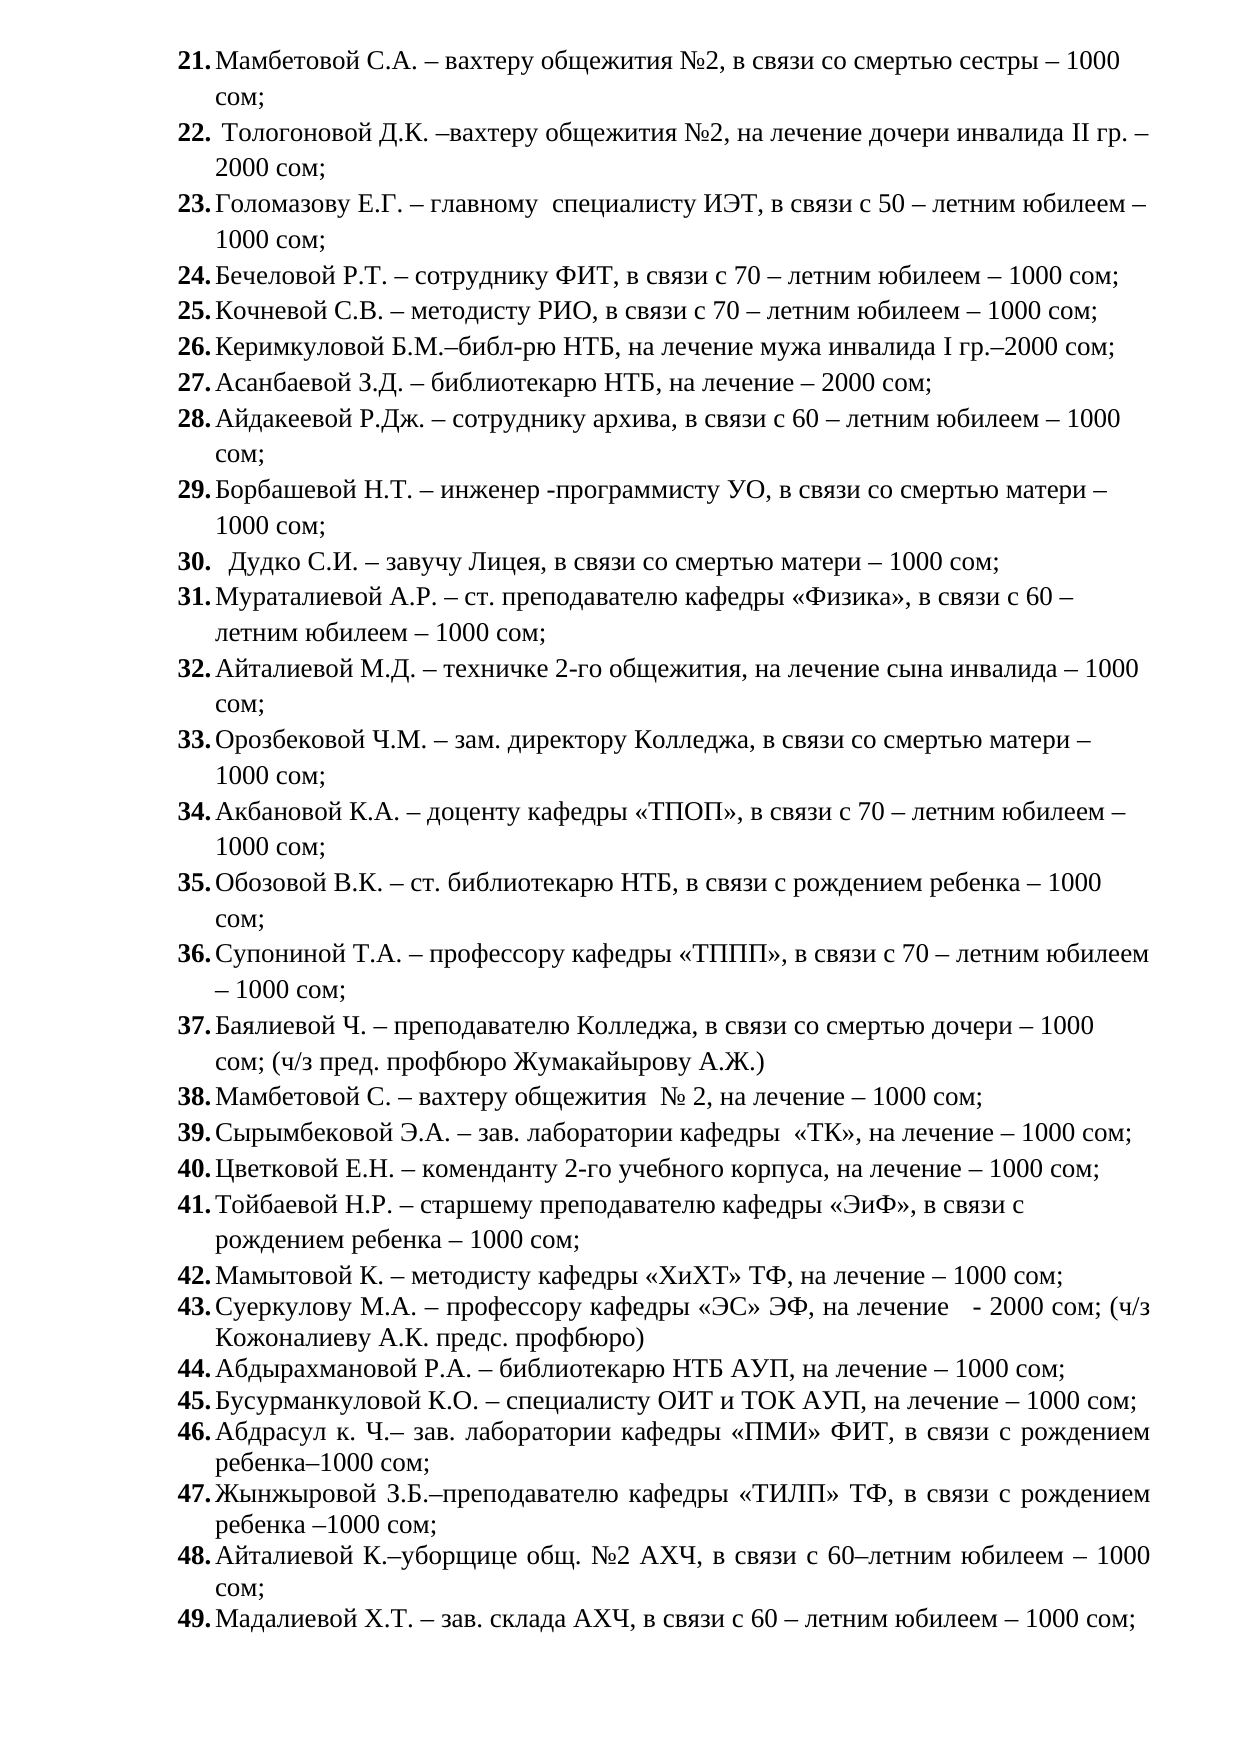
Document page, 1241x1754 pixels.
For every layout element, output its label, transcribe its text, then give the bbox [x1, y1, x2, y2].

list Голомазову Е.Г. – главному специалисту ИЭТ, в связи с 50 – летним юбилеем – 1000 сом; [177, 187, 1152, 254]
list Супониной Т.А. – профессору кафедры «ТППП», в связи с 70 – летним юбилеем – 1000 сом; [177, 938, 1152, 1004]
list Мадалиевой Х.Т. – зав. склада АХЧ, в связи с 60 – летним юбилеем – 1000 сом; [177, 1602, 1152, 1633]
list Бусурманкуловой К.О. – специалисту ОИТ и ТОК АУП, на лечение – 1000 сом; [177, 1384, 1152, 1415]
list Керимкуловой Б.М.–библ-рю НТБ, на лечение мужа инвалида I гр.–2000 сом; [177, 330, 1152, 361]
list Мамбетовой С. – вахтеру общежития № 2, на лечение – 1000 сом; [177, 1081, 1152, 1112]
list Асанбаевой З.Д. – библиотекарю НТБ, на лечение – 2000 сом; [177, 366, 1152, 397]
list Суеркулову М.А. – профессору кафедры «ЭС» ЭФ, на лечение - 2000 сом; (ч/з Кожоналиеву А.К. предс. профбюро) [177, 1290, 1152, 1353]
list Тологоновой Д.К. –вахтеру общежития №2, на лечение дочери инвалида II гр. – 2000 сом; [177, 116, 1152, 183]
list Жынжыровой З.Б.–преподавателю кафедры «ТИЛП» ТФ, в связи с рождением ребенка –1000 сом; [177, 1477, 1152, 1539]
list Айталиевой К.–уборщице общ. №2 АХЧ, в связи с 60–летним юбилеем – 1000 сом; [177, 1539, 1152, 1602]
list Кочневой С.В. – методисту РИО, в связи с 70 – летним юбилеем – 1000 сом; [177, 294, 1152, 326]
list Мамбетовой С.А. – вахтеру общежития №2, в связи со смертью сестры – 1000 сом; [177, 44, 1152, 111]
list Айдакеевой Р.Дж. – сотруднику архива, в связи с 60 – летним юбилеем – 1000 сом; [177, 402, 1152, 468]
list Сырымбековой Э.А. – зав. лаборатории кафедры «ТК», на лечение – 1000 сом; [177, 1116, 1152, 1147]
list Обозовой В.К. – ст. библиотекарю НТБ, в связи с рождением ребенка – 1000 сом; [177, 866, 1152, 933]
list Мураталиевой А.Р. – ст. преподавателю кафедры «Физика», в связи с 60 – летним юбилеем – 1000 сом; [177, 580, 1152, 647]
list Акбановой К.А. – доценту кафедры «ТПОП», в связи с 70 – летним юбилеем – 1000 сом; [177, 795, 1152, 862]
list Абдырахмановой Р.А. – библиотекарю НТБ АУП, на лечение – 1000 сом; [177, 1353, 1152, 1384]
list Айталиевой М.Д. – техничке 2-го общежития, на лечение сына инвалида – 1000 сом; [177, 652, 1152, 719]
list Абдрасул к. Ч.– зав. лаборатории кафедры «ПМИ» ФИТ, в связи с рождением ребенка–1000 сом; [177, 1415, 1152, 1477]
list Тойбаевой Н.Р. – старшему преподавателю кафедры «ЭиФ», в связи с рождением ребенка – 1000 сом; [177, 1188, 1152, 1254]
list Орозбековой Ч.М. – зам. директору Колледжа, в связи со смертью матери – 1000 сом; [177, 723, 1152, 790]
list Мамытовой К. – методисту кафедры «ХиХТ» ТФ, на лечение – 1000 сом; [177, 1259, 1152, 1290]
list Дудко С.И. – завучу Лицея, в связи со смертью матери – 1000 сом; [177, 544, 1152, 576]
list Бечеловой Р.Т. – сотруднику ФИТ, в связи с 70 – летним юбилеем – 1000 сом; [177, 259, 1152, 290]
list Борбашевой Н.Т. – инженер -программисту УО, в связи со смертью матери – 1000 сом; [177, 473, 1152, 540]
list Цветковой Е.Н. – коменданту 2-го учебного корпуса, на лечение – 1000 сом; [177, 1152, 1152, 1183]
list Баялиевой Ч. – преподавателю Колледжа, в связи со смертью дочери – 1000 сом; (ч/з пред. профбюро Жумакайырову А.Ж.) [177, 1009, 1152, 1076]
